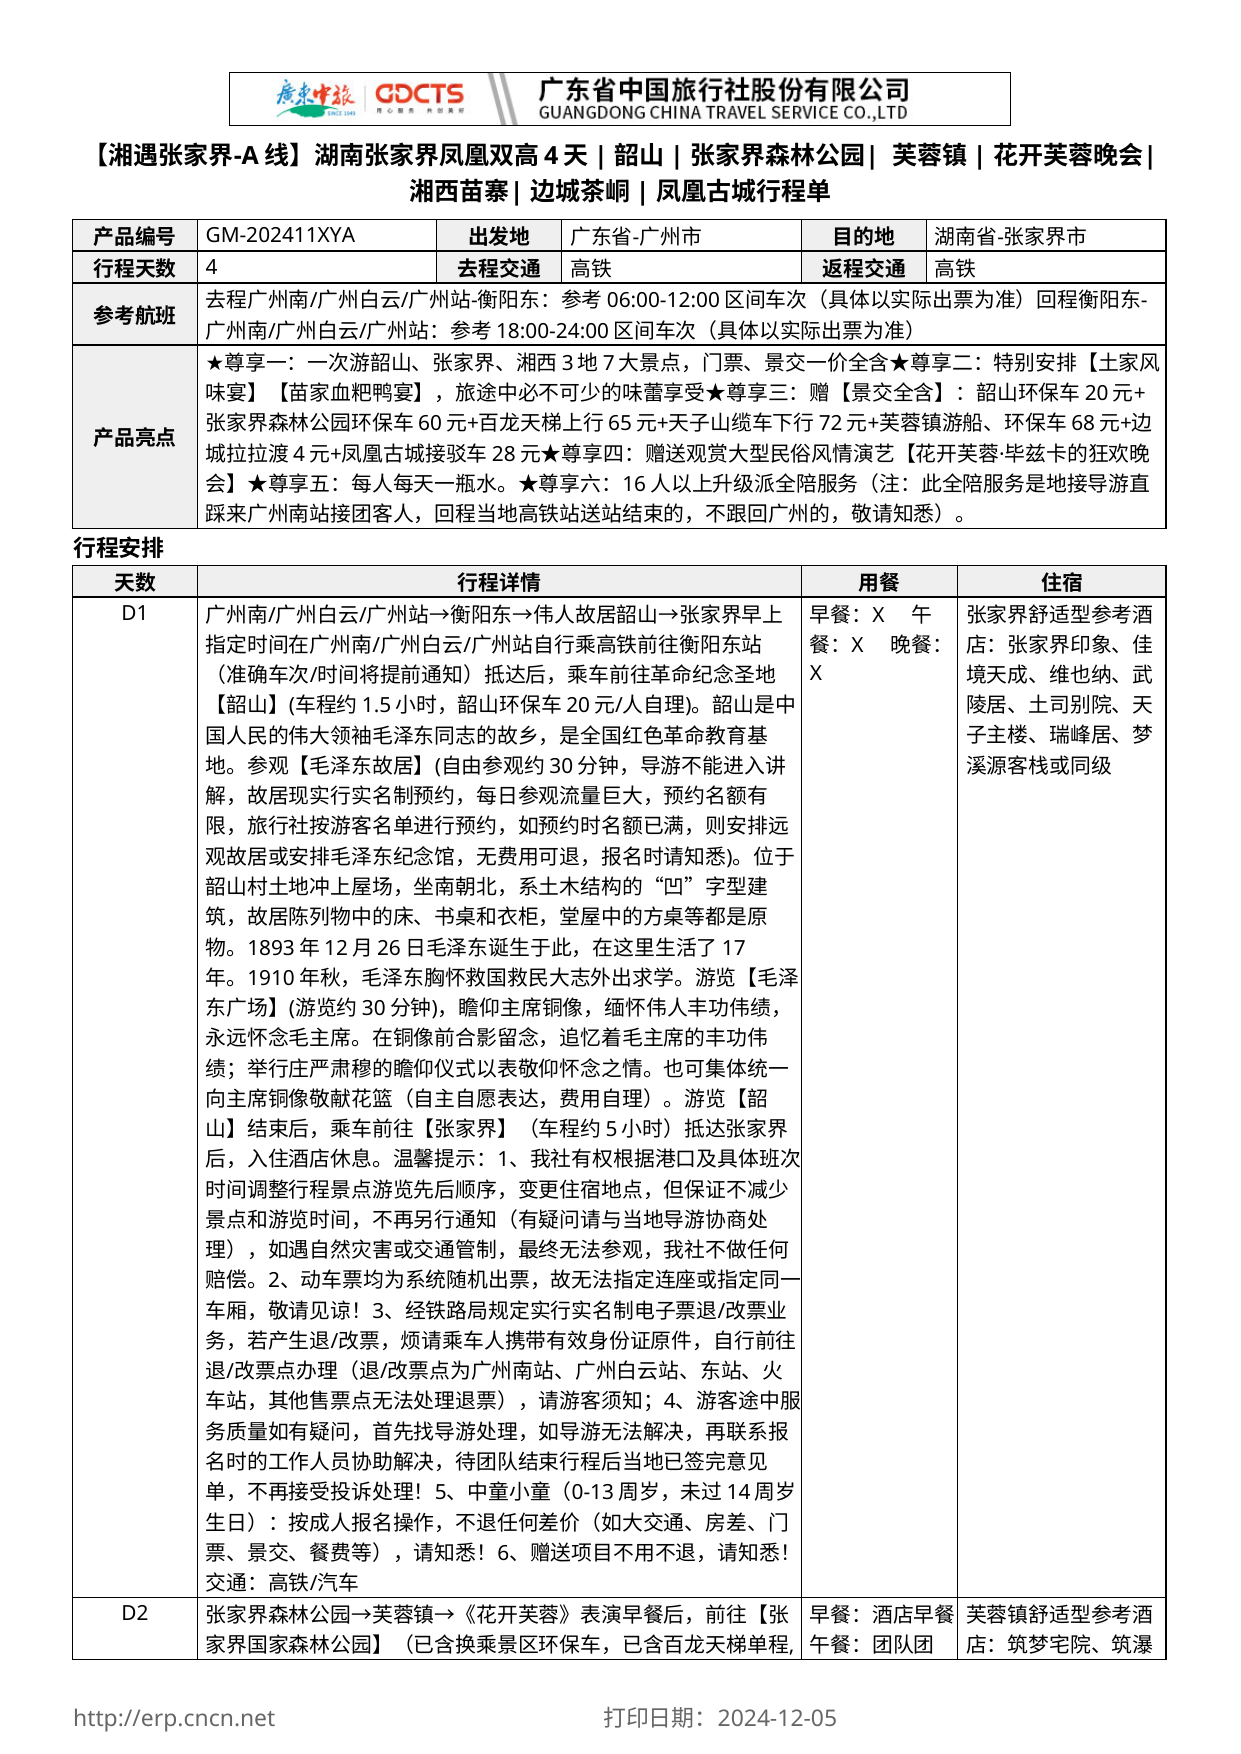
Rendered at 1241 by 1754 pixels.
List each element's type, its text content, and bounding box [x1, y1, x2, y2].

table_cell 去程广州南/广州白云/广州站-衡阳东：参考06:00-12:00区间车次（具体以实际出票为准） [198, 284, 1165, 344]
table_header GM-202411XYA [198, 220, 436, 250]
table_cell 4 [198, 252, 436, 282]
table_cell D1 [73, 598, 197, 1597]
table_cell 参考航班 [73, 284, 197, 344]
table_header 住宿 [958, 566, 1165, 596]
table_header 天数 [73, 566, 197, 596]
table_cell 高铁 [562, 252, 801, 282]
table_cell 张家界舒适型参考酒店：张家界印象、佳境天成、维也纳、武陵居、土司别院、天子主楼、瑞峰居、梦溪源客栈或同级 [958, 598, 1165, 1597]
table_header 出发地 [437, 220, 561, 250]
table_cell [802, 1598, 957, 1659]
table_header 广东省-广州市 [562, 220, 801, 250]
table_cell D2 [73, 1598, 197, 1659]
table_cell 去程交通 [437, 252, 561, 282]
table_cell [198, 1598, 801, 1659]
picture [230, 73, 1010, 125]
table_cell 返程交通 [802, 252, 926, 282]
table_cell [958, 1598, 1165, 1659]
table_cell 高铁 [927, 252, 1165, 282]
table_cell ★尊享一：一次游韶山、张家界、湘西3地7大景点，门票、景交一价全含 [198, 346, 1165, 528]
table_cell 行程天数 [73, 252, 197, 282]
text 行程安排 [73, 530, 1167, 563]
table_header 用餐 [802, 566, 957, 596]
text 【湘遇张家界-A线】湖南张家界凤凰双高4天 | 韶山 | 张家界森林公园| 芙蓉镇 | 花开芙蓉晚会| 湘西苗寨| 边城茶峒 | 凤凰古城行程单 [73, 136, 1167, 208]
table_cell 产品亮点 [73, 346, 197, 528]
table_header 目的地 [802, 220, 926, 250]
table_header 湖南省-张家界市 [927, 220, 1165, 250]
table_cell 广州南/广州白云/广州站→衡阳东→伟人故居韶山→张家界 [198, 598, 801, 1597]
table_header 产品编号 [73, 220, 197, 250]
table_header 行程详情 [198, 566, 801, 596]
table_cell 早餐：X 午餐：X 晚餐：X [802, 598, 957, 1597]
